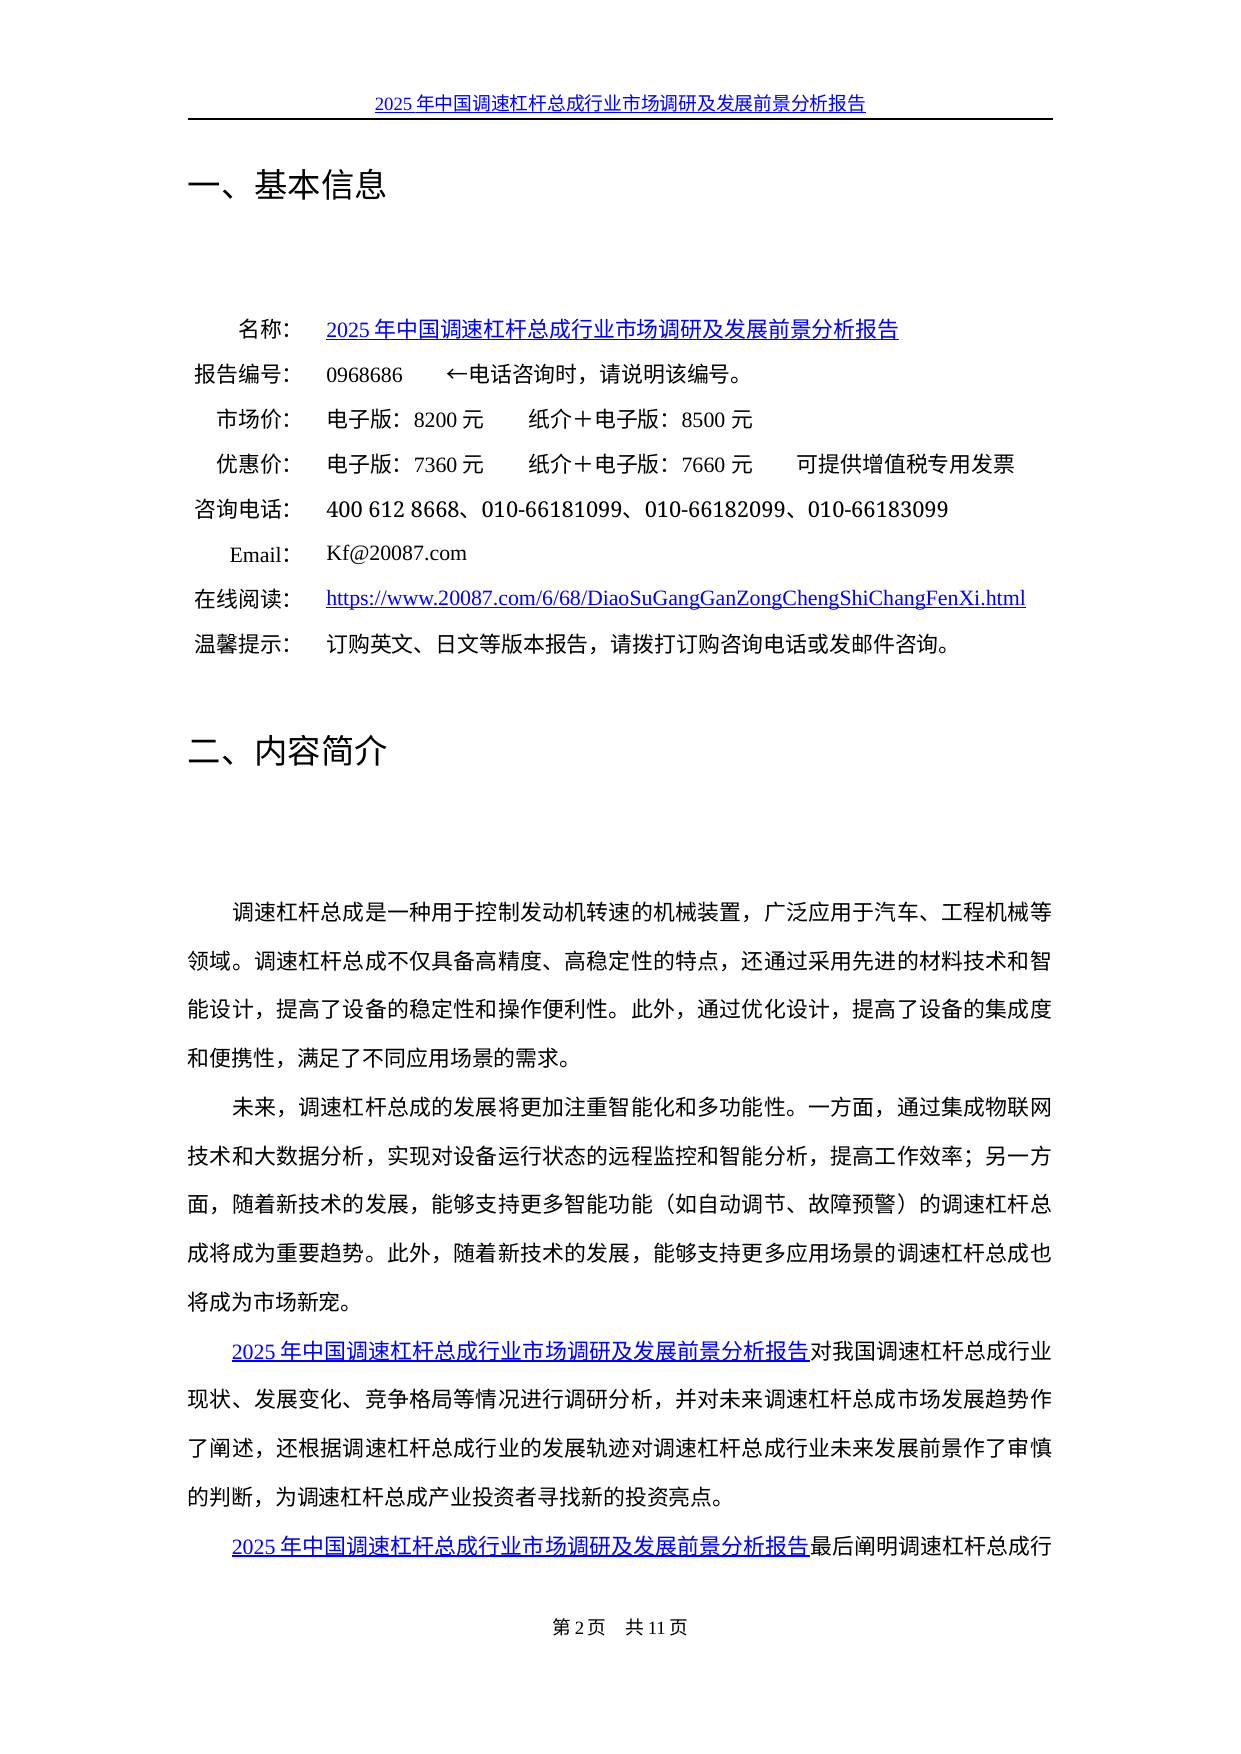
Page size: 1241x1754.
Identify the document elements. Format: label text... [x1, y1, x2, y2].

title 一、基本信息 [187, 150, 1053, 215]
table_cell 咨询电话： [167, 492, 315, 537]
table_header 2025年中国调速杠杆总成行业市场调研及发展前景分析报告 [315, 312, 1073, 357]
table_cell 在线阅读： [167, 582, 315, 627]
table_cell Kf@20087.com [315, 537, 1073, 582]
table_cell Email： [167, 537, 315, 582]
table_cell 400 612 8668、010-66181099、010-66182099、010-66183099 [315, 492, 1073, 537]
table_cell 温馨提示： [167, 627, 315, 672]
table_cell 市场价： [167, 402, 315, 447]
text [187, 894, 1053, 1561]
table_cell 报告编号： [167, 357, 315, 402]
table_cell 优惠价： [167, 447, 315, 492]
table_cell 0968686 ←电话咨询时，请说明该编号。 [315, 357, 1073, 402]
table_header 名称： [167, 312, 315, 357]
table_cell [315, 582, 1073, 627]
table_cell 电子版：8200 元 纸介＋电子版：8500 元 [315, 402, 1073, 447]
table_cell 订购英文、日文等版本报告，请拨打订购咨询电话或发邮件咨询。 [315, 627, 1073, 672]
title 二、内容简介 [187, 717, 1053, 782]
table_cell 电子版：7360 元 纸介＋电子版：7660 元 可提供增值税专用发票 [315, 447, 1073, 492]
